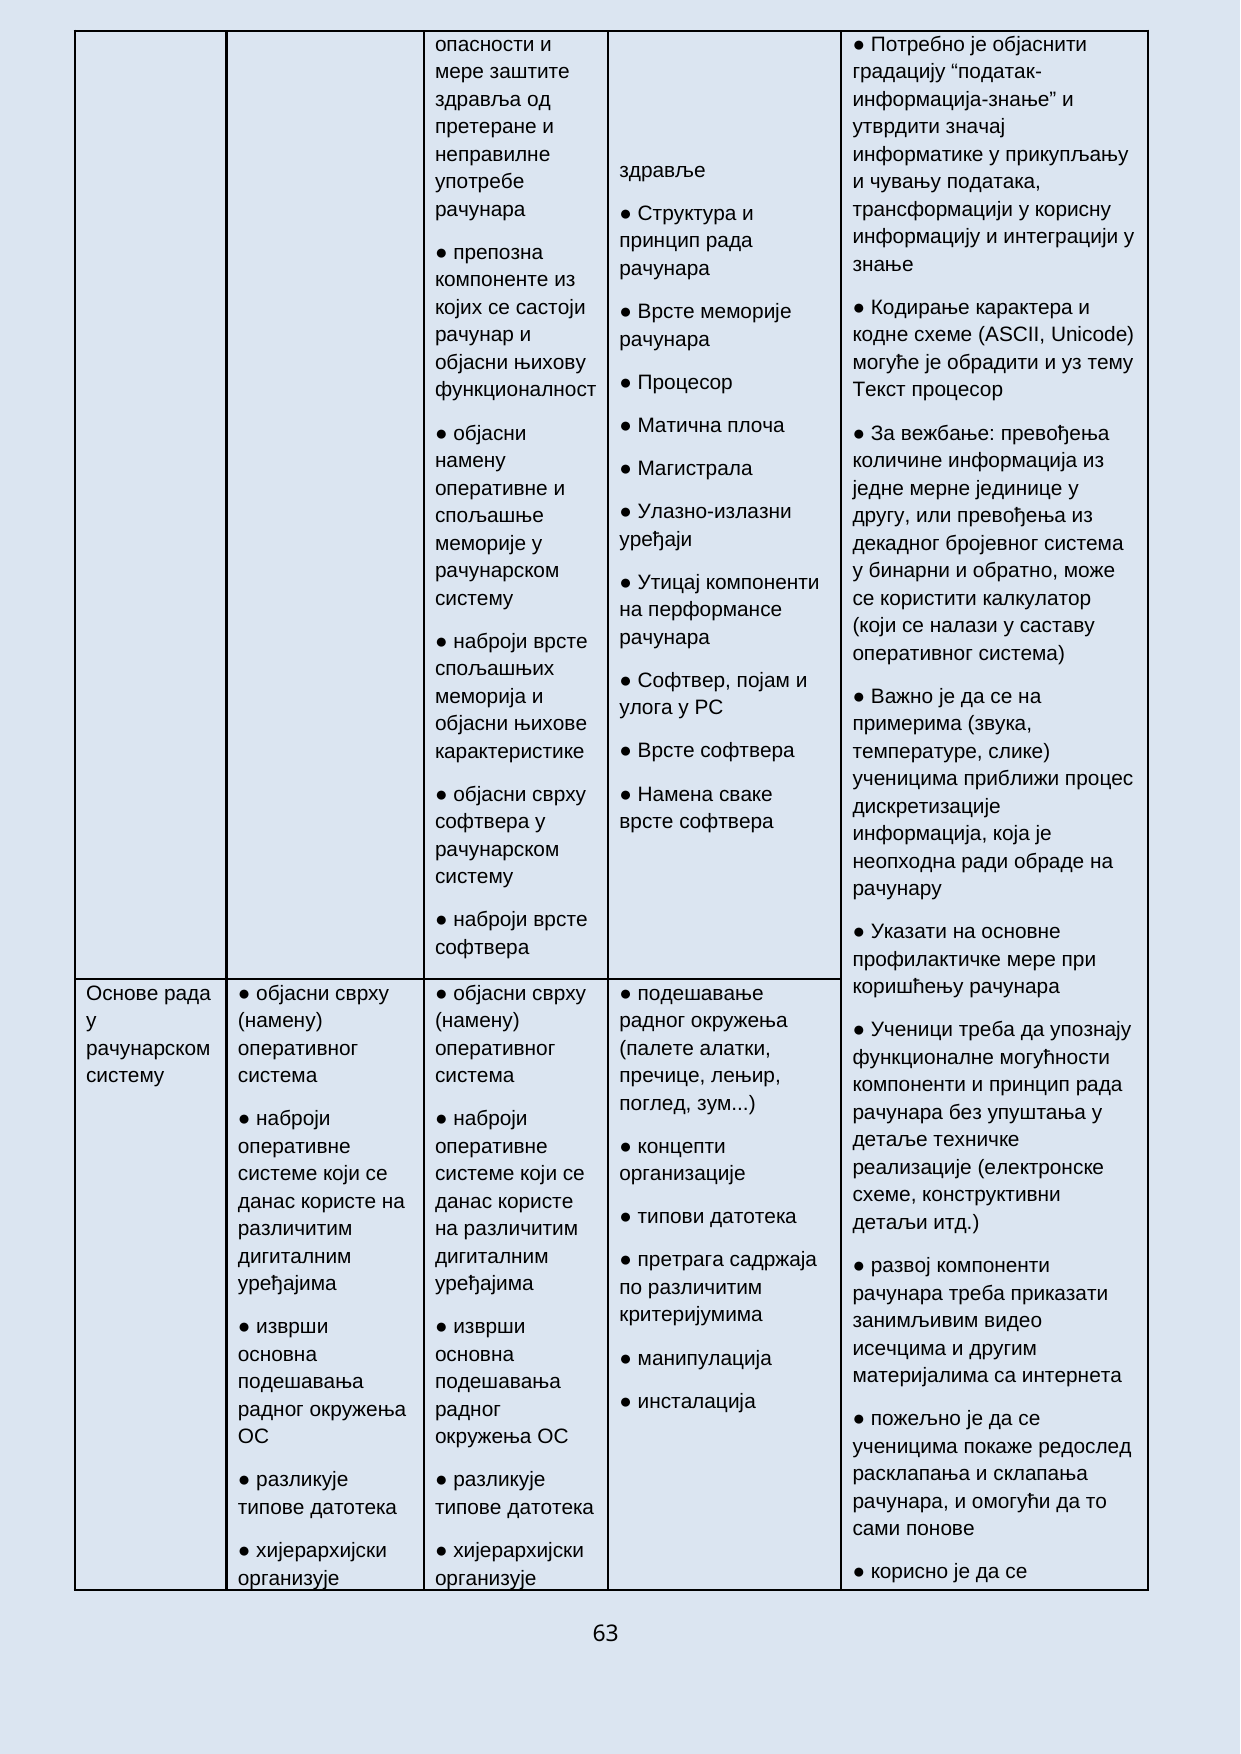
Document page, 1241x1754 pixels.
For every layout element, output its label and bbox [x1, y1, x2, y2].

table_cell [76, 980, 225, 1589]
table_cell [842, 32, 1147, 1589]
table_cell [609, 32, 840, 978]
table_cell [425, 32, 607, 978]
table_cell [425, 980, 607, 1589]
table_cell [228, 980, 423, 1589]
table_cell [76, 32, 225, 978]
table_cell [609, 980, 840, 1589]
table_cell [228, 32, 423, 978]
